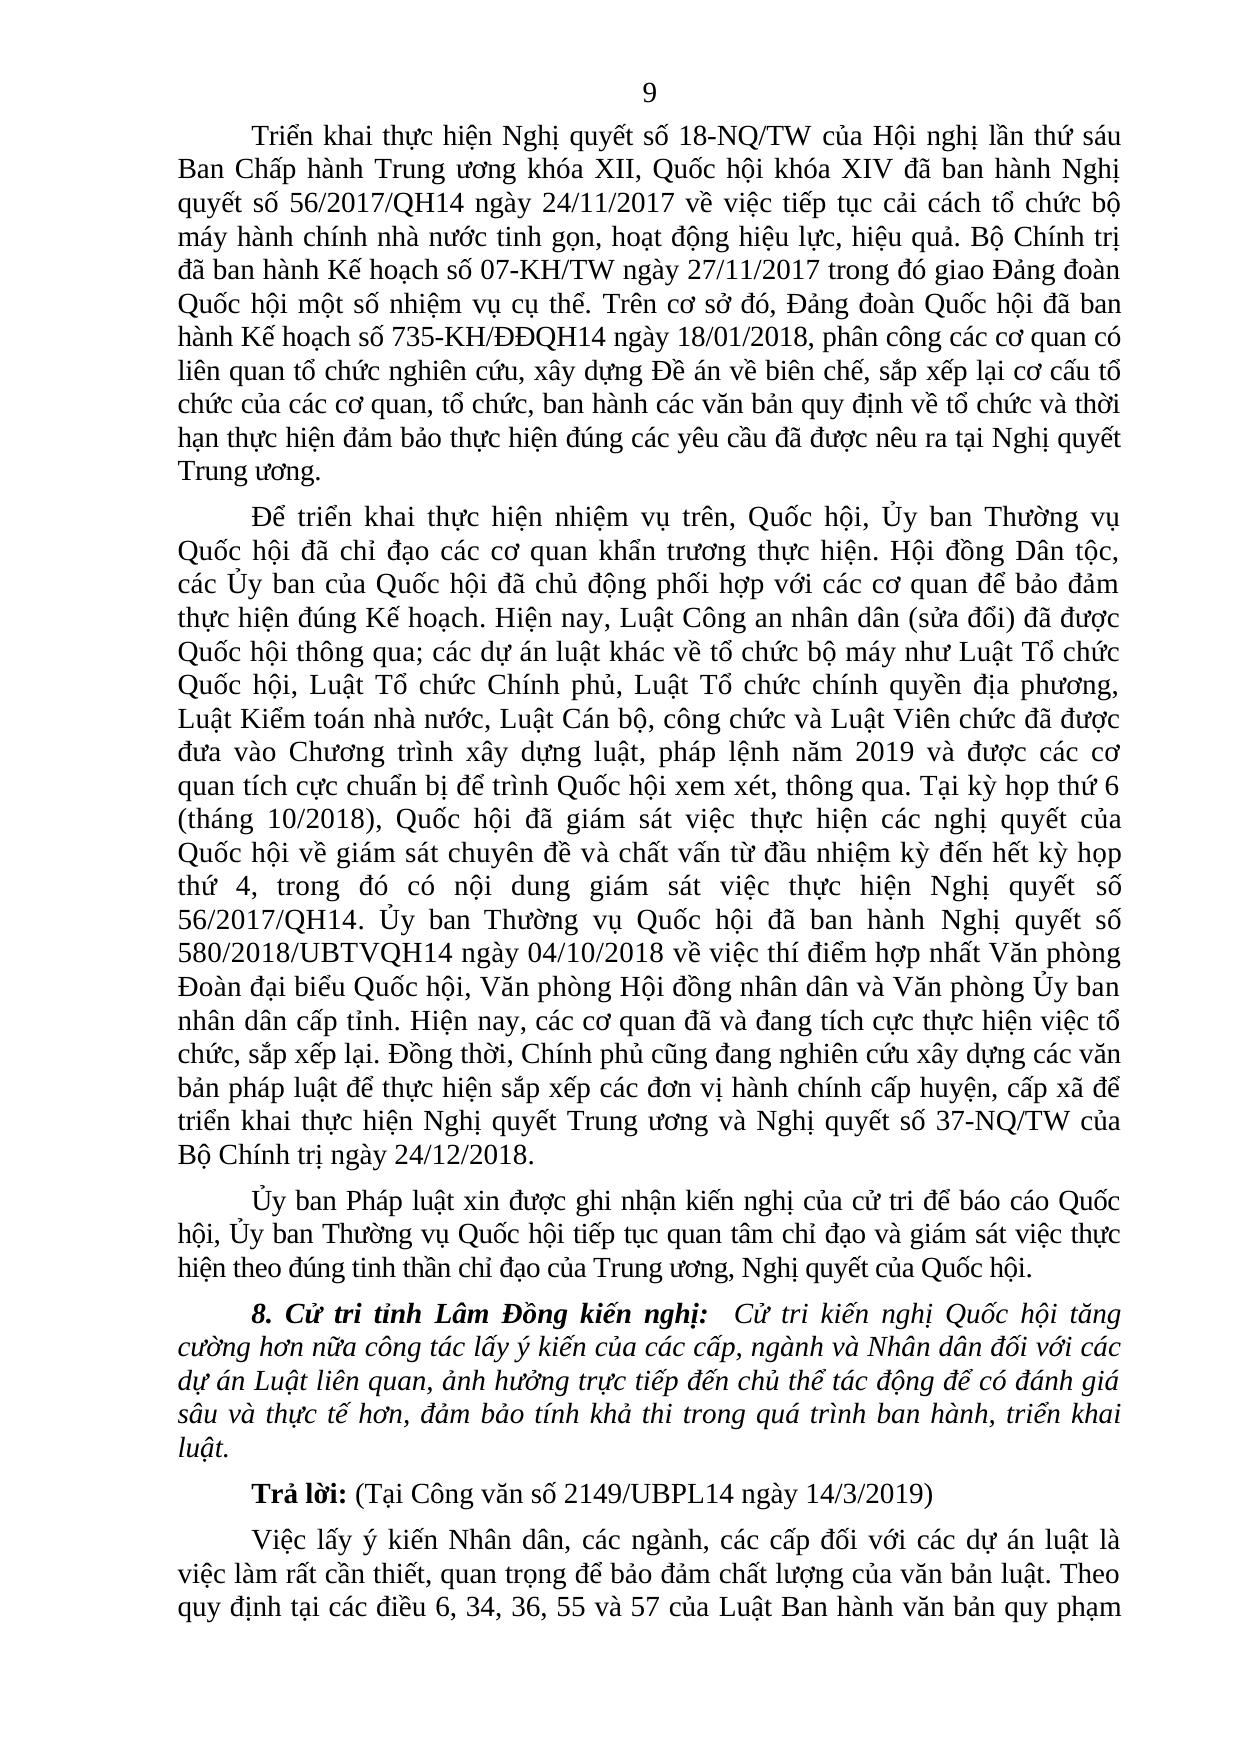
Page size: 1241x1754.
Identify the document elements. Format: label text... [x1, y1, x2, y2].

text Trả lời: (Tại Công văn số 2149/UBPL14 ngày 14/3/2019) [177, 1476, 1122, 1510]
text Ủy ban Pháp luật xin được ghi nhận kiến nghị của cử tri để báo cáo Quốc hội, Ủy ban Thường vụ Quốc hội tiếp tục quan tâm chỉ đạo và giám sát việc thực hiện theo đúng tinh thần chỉ đạo của Trung ương, Nghị quyết của Quốc hội. [177, 1183, 1122, 1283]
text Triển khai thực hiện Nghị quyết số 18-NQ/TW của Hội nghị lần thứ sáu Ban Chấp hành Trung ương khóa XII, Quốc hội khóa XIV đã ban hành Nghị quyết số 56/2017/QH14 ngày 24/11/2017 về việc tiếp tục cải cách tổ chức bộ máy hành chính nhà nước tinh gọn, hoạt động hiệu lực, hiệu quả. Bộ Chính trị đã ban hành Kế hoạch số 07-KH/TW ngày 27/11/2017 trong đó giao Đảng đoàn Quốc hội một số nhiệm vụ cụ thể. Trên cơ sở đó, Đảng đoàn Quốc hội đã ban hành Kế hoạch số 735-KH/ĐĐQH14 ngày 18/01/2018, phân công các cơ quan có liên quan tổ chức nghiên cứu, xây dựng Đề án về biên chế, sắp xếp lại cơ cấu tổ chức của các cơ quan, tổ chức, ban hành các văn bản quy định về tổ chức và thời hạn thực hiện đảm bảo thực hiện đúng các yêu cầu đã được nêu ra tại Nghị quyết Trung ương. [177, 118, 1122, 487]
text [177, 1522, 1122, 1623]
text 8. Cử tri tỉnh Lâm Đồng kiến nghị: Cử tri kiến nghị Quốc hội tăng cường hơn nữa công tác lấy ý kiến của các cấp, ngành và Nhân dân đối với các dự án Luật liên quan, ảnh hưởng trực tiếp đến chủ thể tác động để có đánh giá sâu và thực tế hơn, đảm bảo tính khả thi trong quá trình ban hành, triển khai luật. [177, 1296, 1122, 1464]
text Để triển khai thực hiện nhiệm vụ trên, Quốc hội, Ủy ban Thường vụ Quốc hội đã chỉ đạo các cơ quan khẩn trương thực hiện. Hội đồng Dân tộc, các Ủy ban của Quốc hội đã chủ động phối hợp với các cơ quan để bảo đảm thực hiện đúng Kế hoạch. Hiện nay, Luật Công an nhân dân (sửa đổi) đã được Quốc hội thông qua; các dự án luật khác về tổ chức bộ máy như Luật Tổ chức Quốc hội, Luật Tổ chức Chính phủ, Luật Tổ chức chính quyền địa phương, Luật Kiểm toán nhà nước, Luật Cán bộ, công chức và Luật Viên chức đã được đưa vào Chương trình xây dựng luật, pháp lệnh năm 2019 và được các cơ quan tích cực chuẩn bị để trình Quốc hội xem xét, thông qua. Tại kỳ họp thứ 6 (tháng 10/2018), Quốc hội đã giám sát việc thực hiện các nghị quyết của Quốc hội về giám sát chuyên đề và chất vấn từ đầu nhiệm kỳ đến hết kỳ họp thứ 4, trong đó có nội dung giám sát việc thực hiện Nghị quyết số 56/2017/QH14. Ủy ban Thường vụ Quốc hội đã ban hành Nghị quyết số 580/2018/UBTVQH14 ngày 04/10/2018 về việc thí điểm hợp nhất Văn phòng Đoàn đại biểu Quốc hội, Văn phòng Hội đồng nhân dân và Văn phòng Ủy ban nhân dân cấp tỉnh. Hiện nay, các cơ quan đã và đang tích cực thực hiện việc tổ chức, sắp xếp lại. Đồng thời, Chính phủ cũng đang nghiên cứu xây dựng các văn bản pháp luật để thực hiện sắp xếp các đơn vị hành chính cấp huyện, cấp xã để triển khai thực hiện Nghị quyết Trung ương và Nghị quyết số 37-NQ/TW của Bộ Chính trị ngày 24/12/2018. [177, 499, 1122, 1170]
